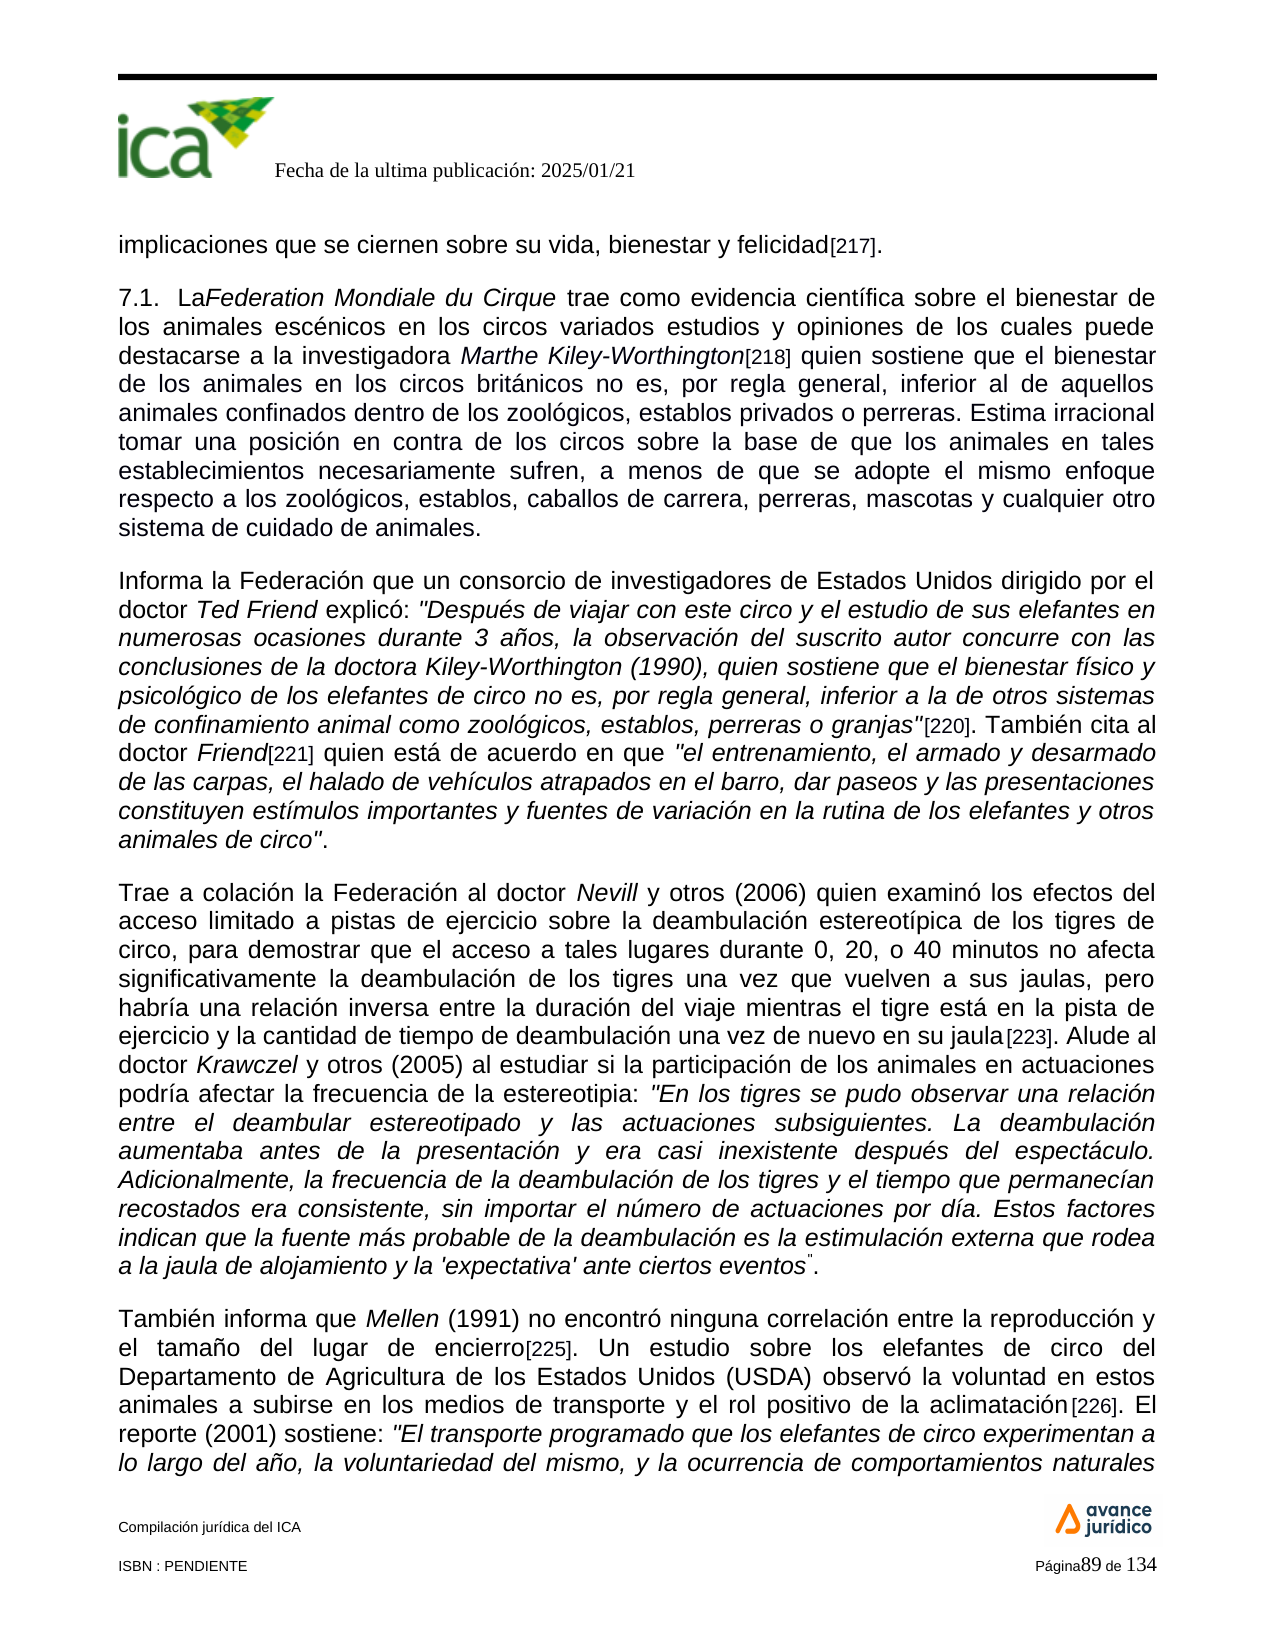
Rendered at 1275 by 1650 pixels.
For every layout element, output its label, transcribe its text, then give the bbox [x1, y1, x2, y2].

text 7.1. La Federation Mondiale du Cirque trae como evidencia científica sobre el bienestar de los animales escénicos en los circos variados estudios y opiniones de los cuales puede destacarse a la investigadora Marthe Kiley-Worthington[218] quien sostiene que el bienestar de los animales en los circos británicos no es, por regla general, inferior al de aquellos animales confinados dentro de los zoológicos, establos privados o perreras. Estima irracional tomar una posición en contra de los circos sobre la base de que los animales en tales establecimientos necesariamente sufren, a menos de que se adopte el mismo enfoque respecto a los zoológicos, establos, caballos de carrera, perreras, mascotas y cualquier otro sistema de cuidado de animales. [118, 283, 1157, 542]
text Trae a colación la Federación al doctor Nevill y otros (2006) quien examinó los efectos del acceso limitado a pistas de ejercicio sobre la deambulación estereotípica de los tigres de circo, para demostrar que el acceso a tales lugares durante 0, 20, o 40 minutos no afecta significativamente la deambulación de los tigres una vez que vuelven a sus jaulas, pero habría una relación inversa entre la duración del viaje mientras el tigre está en la pista de ejercicio y la cantidad de tiempo de deambulación una vez de nuevo en su jaula[223]. Alude al doctor Krawczel y otros (2005) al estudiar si la participación de los animales en actuaciones podría afectar la frecuencia de la estereotipia: "En los tigres se pudo observar una relación entre el deambular estereotipado y las actuaciones subsiguientes. La deambulación aumentaba antes de la presentación y era casi inexistente después del espectáculo. Adicionalmente, la frecuencia de la deambulación de los tigres y el tiempo que permanecían recostados era consistente, sin importar el número de actuaciones por día. Estos factores indican que la fuente más probable de la deambulación es la estimulación externa que rodea a la jaula de alojamiento y la 'expectativa' ante ciertos eventos". [118, 877, 1157, 1280]
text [118, 230, 1157, 259]
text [118, 1304, 1157, 1477]
text Informa la Federación que un consorcio de investigadores de Estados Unidos dirigido por el doctor Ted Friend explicó: "Después de viajar con este circo y el estudio de sus elefantes en numerosas ocasiones durante 3 años, la observación del suscrito autor concurre con las conclusiones de la doctora Kiley-Worthington (1990), quien sostiene que el bienestar físico y psicológico de los elefantes de circo no es, por regla general, inferior a la de otros sistemas de confinamiento animal como zoológicos, establos, perreras o granjas"[220]. También cita al doctor Friend[221] quien está de acuerdo en que "el entrenamiento, el armado y desarmado de las carpas, el halado de vehículos atrapados en el barro, dar paseos y las presentaciones constituyen estímulos importantes y fuentes de variación en la rutina de los elefantes y otros animales de circo". [118, 566, 1157, 853]
